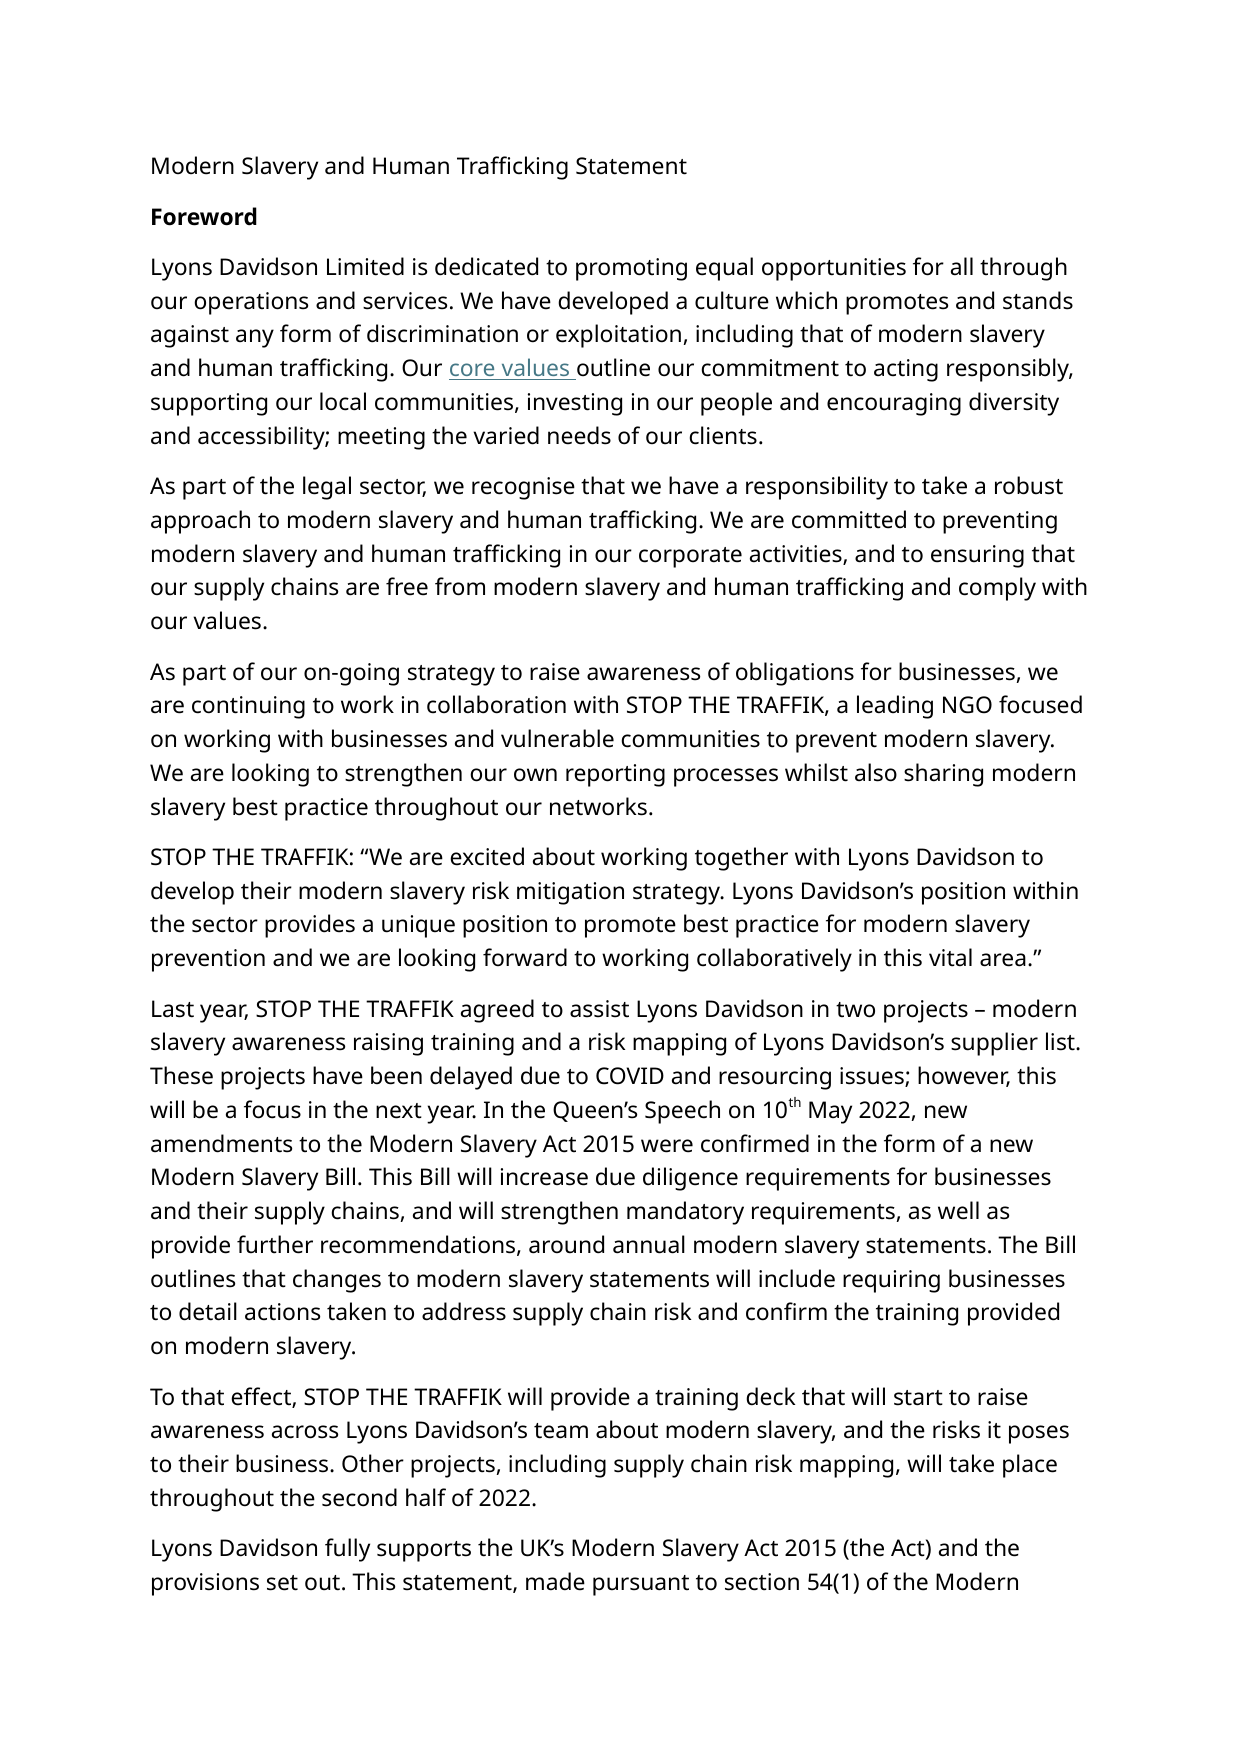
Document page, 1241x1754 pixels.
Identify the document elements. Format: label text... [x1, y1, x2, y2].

text Last year, STOP THE TRAFFIK agreed to assist Lyons Davidson in two projects – modern slavery awareness raising training and a risk mapping of Lyons Davidson’s supplier list. These projects have been delayed due to COVID and resourcing issues; however, this will be a focus in the next year. In the Queen’s Speech on 10th May 2022, new amendments to the Modern Slavery Act 2015 were confirmed in the form of a new Modern Slavery Bill. This Bill will increase due diligence requirements for businesses and their supply chains, and will strengthen mandatory requirements, as well as provide further recommendations, around annual modern slavery statements. The Bill outlines that changes to modern slavery statements will include requiring businesses to detail actions taken to address supply chain risk and confirm the training provided on modern slavery. [150, 992, 1090, 1361]
text To that effect, STOP THE TRAFFIK will provide a training deck that will start to raise awareness across Lyons Davidson’s team about modern slavery, and the risks it poses to their business. Other projects, including supply chain risk mapping, will take place throughout the second half of 2022. [150, 1380, 1090, 1513]
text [150, 1532, 1090, 1597]
text STOP THE TRAFFIK: “We are excited about working together with Lyons Davidson to develop their modern slavery risk mitigation strategy. Lyons Davidson’s position within the sector provides a unique position to promote best practice for modern slavery prevention and we are looking forward to working collaboratively in this vital area.” [150, 841, 1090, 973]
text Lyons Davidson Limited is dedicated to promoting equal opportunities for all through our operations and services. We have developed a culture which promotes and stands against any form of discrimination or exploitation, including that of modern slavery and human trafficking. Our core values outline our commitment to acting responsibly, supporting our local communities, investing in our people and encouraging diversity and accessibility; meeting the varied needs of our clients. [150, 251, 1090, 451]
text As part of our on-going strategy to raise awareness of obligations for businesses, we are continuing to work in collaboration with STOP THE TRAFFIK, a leading NGO focused on working with businesses and vulnerable communities to prevent modern slavery. We are looking to strengthen our own reporting processes whilst also sharing modern slavery best practice throughout our networks. [150, 655, 1090, 822]
text Modern Slavery and Human Trafficking Statement [150, 150, 1090, 181]
text As part of the legal sector, we recognise that we have a responsibility to take a robust approach to modern slavery and human trafficking. We are committed to preventing modern slavery and human trafficking in our corporate activities, and to ensuring that our supply chains are free from modern slavery and human trafficking and comply with our values. [150, 470, 1090, 636]
text Foreword [150, 200, 1090, 232]
